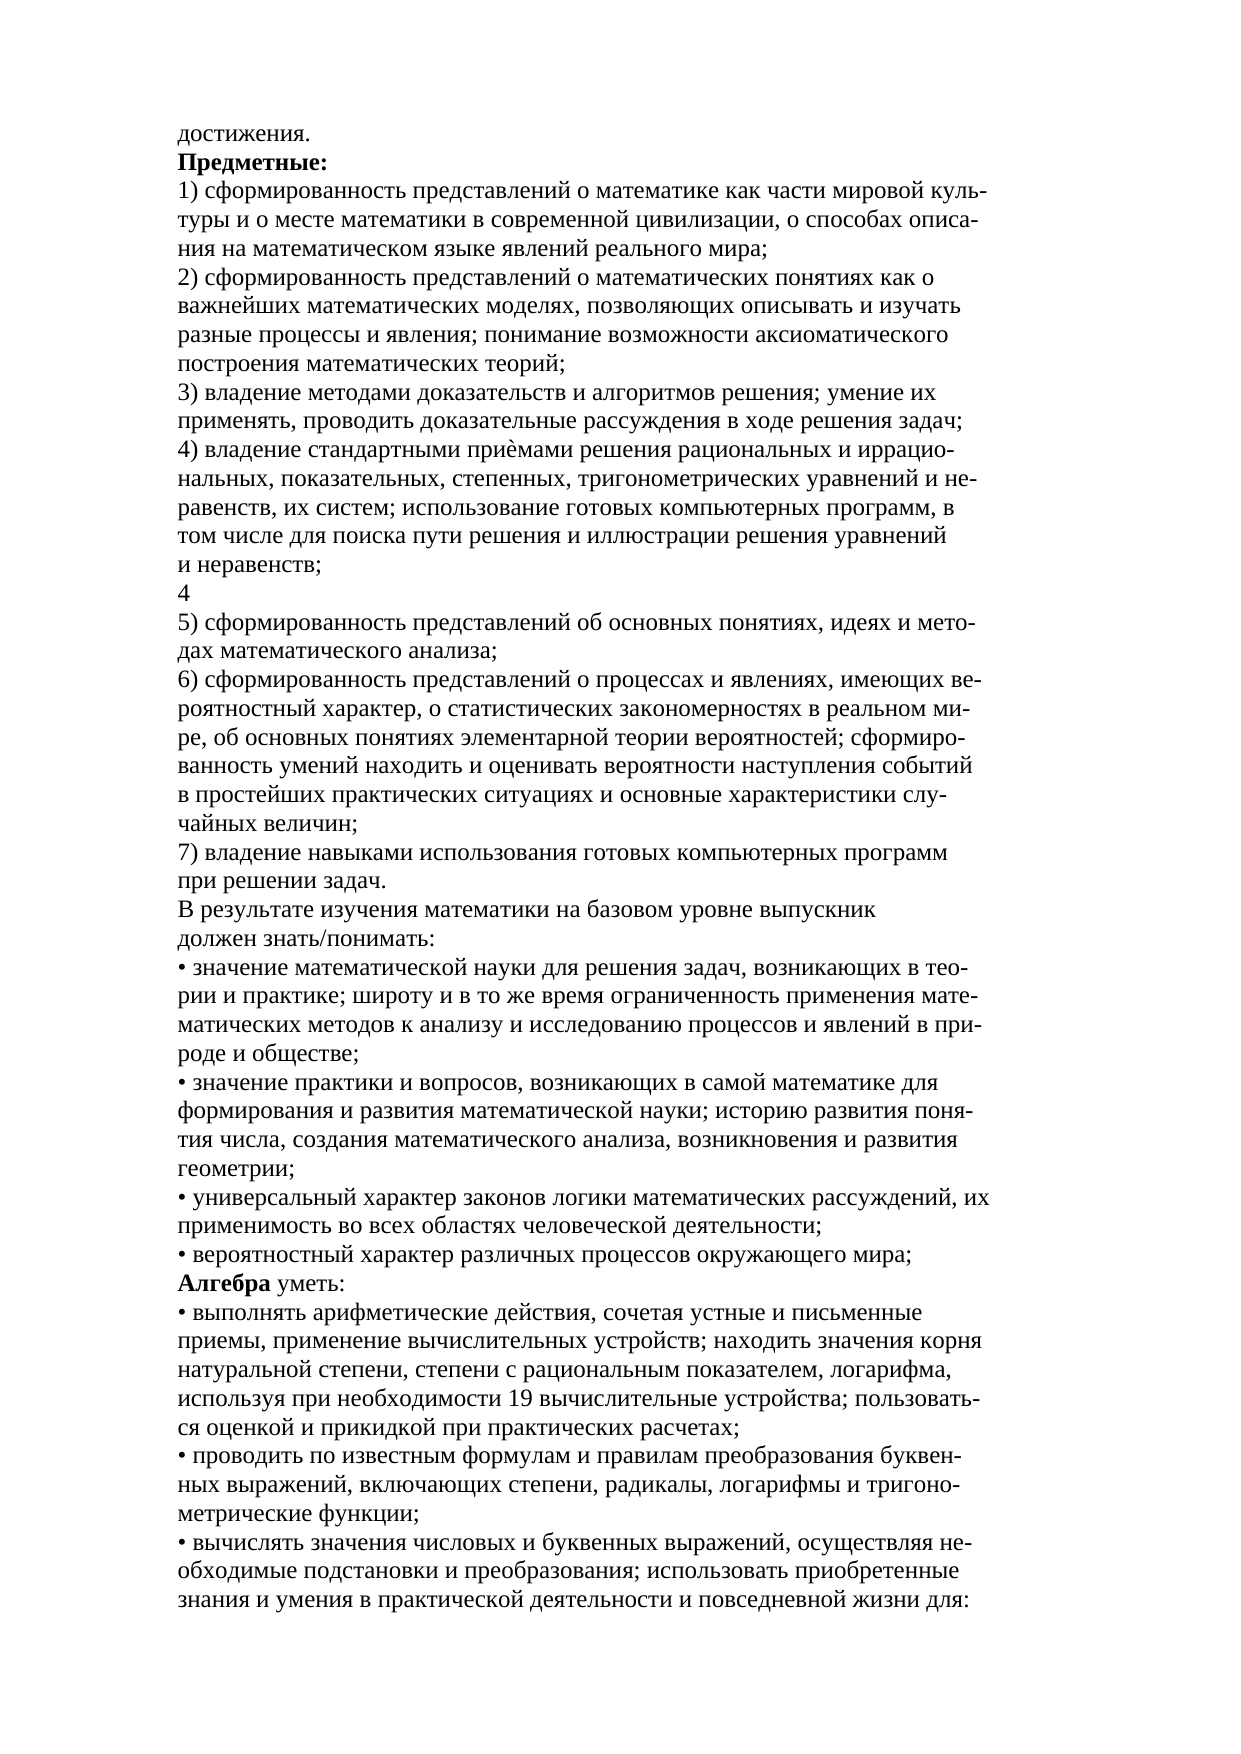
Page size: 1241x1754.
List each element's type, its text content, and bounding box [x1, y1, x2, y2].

text 2) сформированность представлений о математических понятиях как о [177, 262, 1152, 291]
text • вероятностный характер различных процессов окружающего мира; [177, 1239, 1152, 1268]
text ванность умений находить и оценивать вероятности наступления событий [177, 751, 1152, 779]
text разные процессы и явления; понимание возможности аксиоматического [177, 319, 1152, 348]
text роятностный характер, о статистических закономерностях в реальном ми- [177, 693, 1152, 722]
text Алгебра уметь: [177, 1268, 1152, 1297]
text формирования и развития математической науки; историю развития поня- [177, 1096, 1152, 1124]
text • выполнять арифметические действия, сочетая устные и письменные [177, 1297, 1152, 1326]
text метрические функции; [177, 1498, 1152, 1527]
text том числе для поиска пути решения и иллюстрации решения уравнений [177, 521, 1152, 549]
text 6) сформированность представлений о процессах и явлениях, имеющих ве- [177, 664, 1152, 693]
text тия числа, создания математического анализа, возникновения и развития [177, 1124, 1152, 1153]
text • значение практики и вопросов, возникающих в самой математике для [177, 1067, 1152, 1096]
text • вычислять значения числовых и буквенных выражений, осуществляя не- [177, 1527, 1152, 1556]
text достижения. [177, 118, 1152, 147]
text в простейших практических ситуациях и основные характеристики слу- [177, 779, 1152, 808]
text • проводить по известным формулам и правилам преобразования буквен- [177, 1441, 1152, 1469]
text должен знать/понимать: [177, 923, 1152, 952]
text дах математического анализа; [177, 636, 1152, 664]
text роде и обществе; [177, 1038, 1152, 1067]
text применять, проводить доказательные рассуждения в ходе решения задач; [177, 406, 1152, 434]
text построения математических теорий; [177, 348, 1152, 377]
text 4 [177, 578, 1152, 607]
text ре, об основных понятиях элементарной теории вероятностей; сформиро- [177, 722, 1152, 751]
text 3) владение методами доказательств и алгоритмов решения; умение их [177, 377, 1152, 406]
text и неравенств; [177, 549, 1152, 578]
text ния на математическом языке явлений реального мира; [177, 233, 1152, 262]
text обходимые подстановки и преобразования; использовать приобретенные [177, 1556, 1152, 1584]
text геометрии; [177, 1153, 1152, 1182]
text 5) сформированность представлений об основных понятиях, идеях и мето- [177, 607, 1152, 636]
text знания и умения в практической деятельности и повседневной жизни для: [177, 1584, 1152, 1613]
text 4) владение стандартными приѐмами решения рациональных и иррацио- [177, 434, 1152, 463]
text натуральной степени, степени с рациональным показателем, логарифма, [177, 1354, 1152, 1383]
text ных выражений, включающих степени, радикалы, логарифмы и тригоно- [177, 1469, 1152, 1498]
text Предметные: [177, 147, 1152, 176]
text 7) владение навыками использования готовых компьютерных программ [177, 837, 1152, 866]
text • универсальный характер законов логики математических рассуждений, их [177, 1182, 1152, 1211]
text используя при необходимости 19 вычислительные устройства; пользовать- [177, 1383, 1152, 1412]
text • значение математической науки для решения задач, возникающих в тео- [177, 952, 1152, 981]
text ся оценкой и прикидкой при практических расчетах; [177, 1412, 1152, 1441]
text матических методов к анализу и исследованию процессов и явлений в при- [177, 1009, 1152, 1038]
text применимость во всех областях человеческой деятельности; [177, 1211, 1152, 1239]
text рии и практике; широту и в то же время ограниченность применения мате- [177, 981, 1152, 1009]
text В результате изучения математики на базовом уровне выпускник [177, 894, 1152, 923]
text нальных, показательных, степенных, тригонометрических уравнений и не- [177, 463, 1152, 492]
text 1) сформированность представлений о математике как части мировой куль- [177, 176, 1152, 204]
text приемы, применение вычислительных устройств; находить значения корня [177, 1326, 1152, 1354]
text при решении задач. [177, 866, 1152, 894]
text чайных величин; [177, 808, 1152, 837]
text туры и о месте математики в современной цивилизации, о способах описа- [177, 204, 1152, 233]
text равенств, их систем; использование готовых компьютерных программ, в [177, 492, 1152, 521]
text важнейших математических моделях, позволяющих описывать и изучать [177, 291, 1152, 319]
